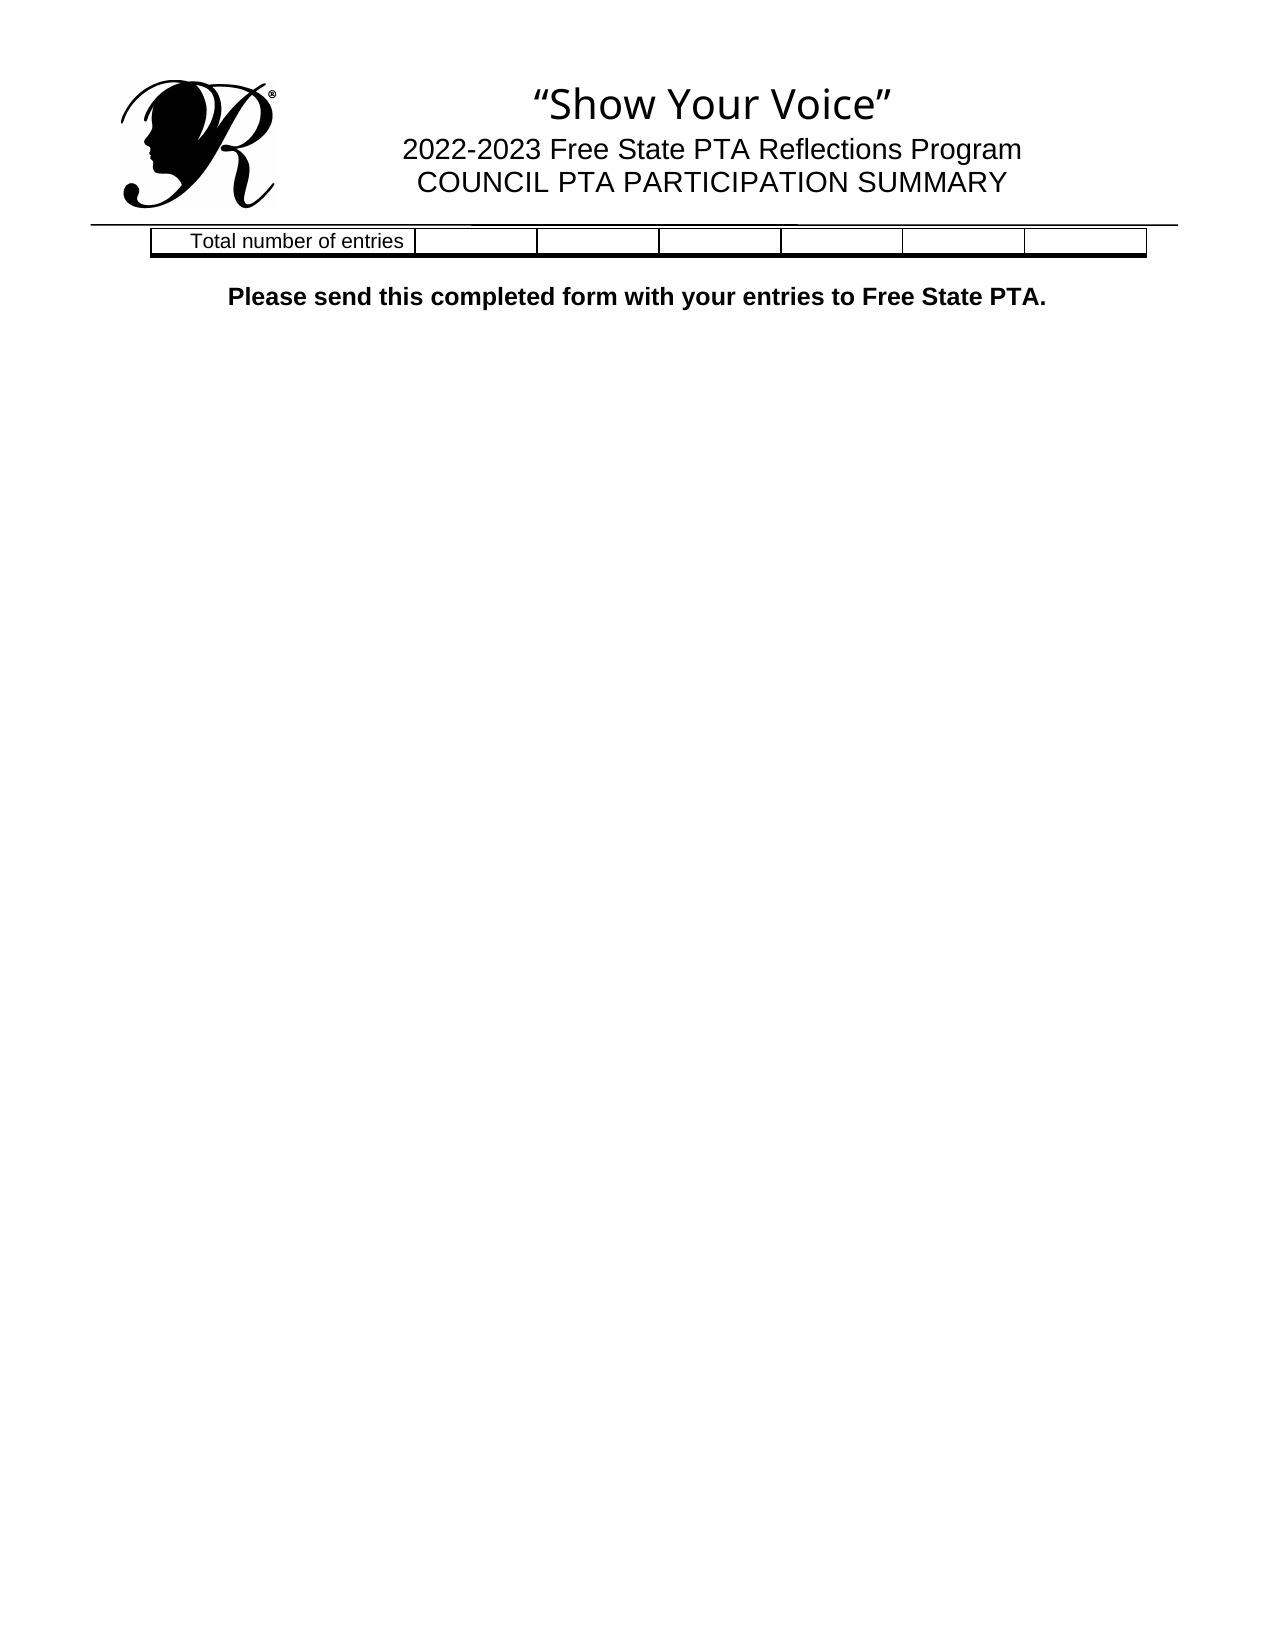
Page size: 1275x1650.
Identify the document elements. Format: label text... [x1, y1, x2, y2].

table_cell Total number of entries [152, 229, 414, 253]
text Please send this completed form with your entries to Free State PTA. [150, 282, 1125, 311]
picture [120, 80, 277, 209]
table_cell [782, 229, 902, 253]
table_cell [416, 229, 536, 253]
table_cell [538, 229, 658, 253]
table_cell [660, 229, 780, 253]
table_cell [903, 229, 1024, 253]
table_cell [1025, 229, 1146, 253]
